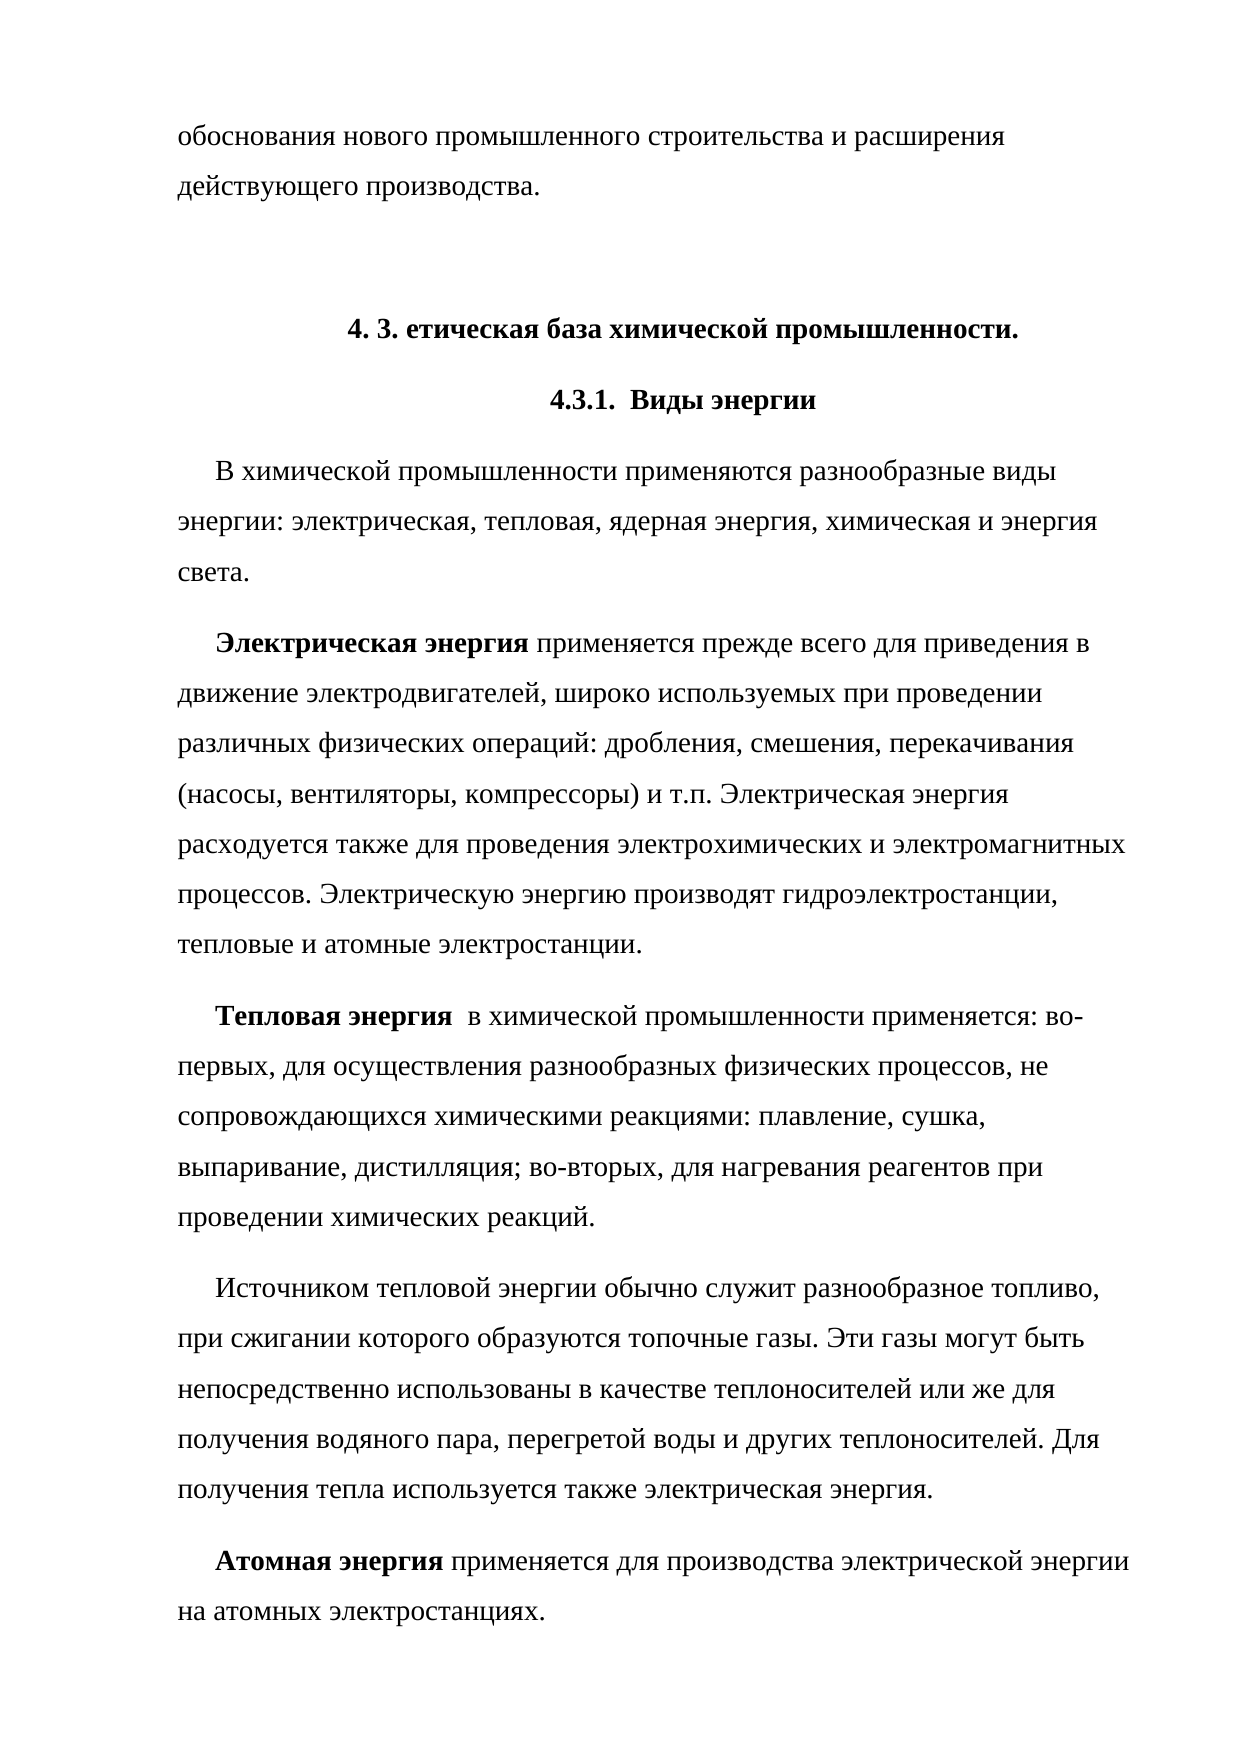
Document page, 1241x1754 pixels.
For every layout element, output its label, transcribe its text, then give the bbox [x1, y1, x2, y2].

text В химической промышленности применяются разнообразные виды энергии: электрическая, тепловая, ядерная энергия, химическая и энергия света. [177, 453, 1152, 587]
text Источником тепловой энергии обычно служит разнообразное топливо, при сжигании которого образуются топочные газы. Эти газы могут быть непосредственно использованы в качестве теплоносителей или же для получения водяного пара, перегретой воды и других теплоносителей. Для получения тепла используется также электрическая энергия. [177, 1270, 1152, 1505]
text Электрическая энергия применяется прежде всего для приведения в движение электродвигателей, широко используемых при проведении различных физических операций: дробления, смешения, перекачивания (насосы, вентиляторы, компрессоры) и т.п. Электрическая энергия расходуется также для проведения электрохимических и электромагнитных процессов. Электрическую энергию производят гидроэлектростанции, тепловые и атомные электростанции. [177, 625, 1152, 960]
text 4. 3. абаиывает огромные массы сырья, расходует большие колическтва воды, топлива и энергииенноЭнергетическая база химической промышленности. [177, 311, 1152, 344]
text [177, 118, 1152, 202]
text Тепловая энергия в химической промышленности применяется: во-первых, для осуществления разнообразных физических процессов, не сопровождающихся химическими реакциями: плавление, сушка, выпаривание, дистилляция; во-вторых, для нагревания реагентов при проведении химических реакций. [177, 998, 1152, 1233]
text 4.3.1. Виды энергии [177, 382, 1152, 415]
text Атомная энергия применяется для производства электрической энергии на атомных электростанциях. [177, 1543, 1152, 1626]
